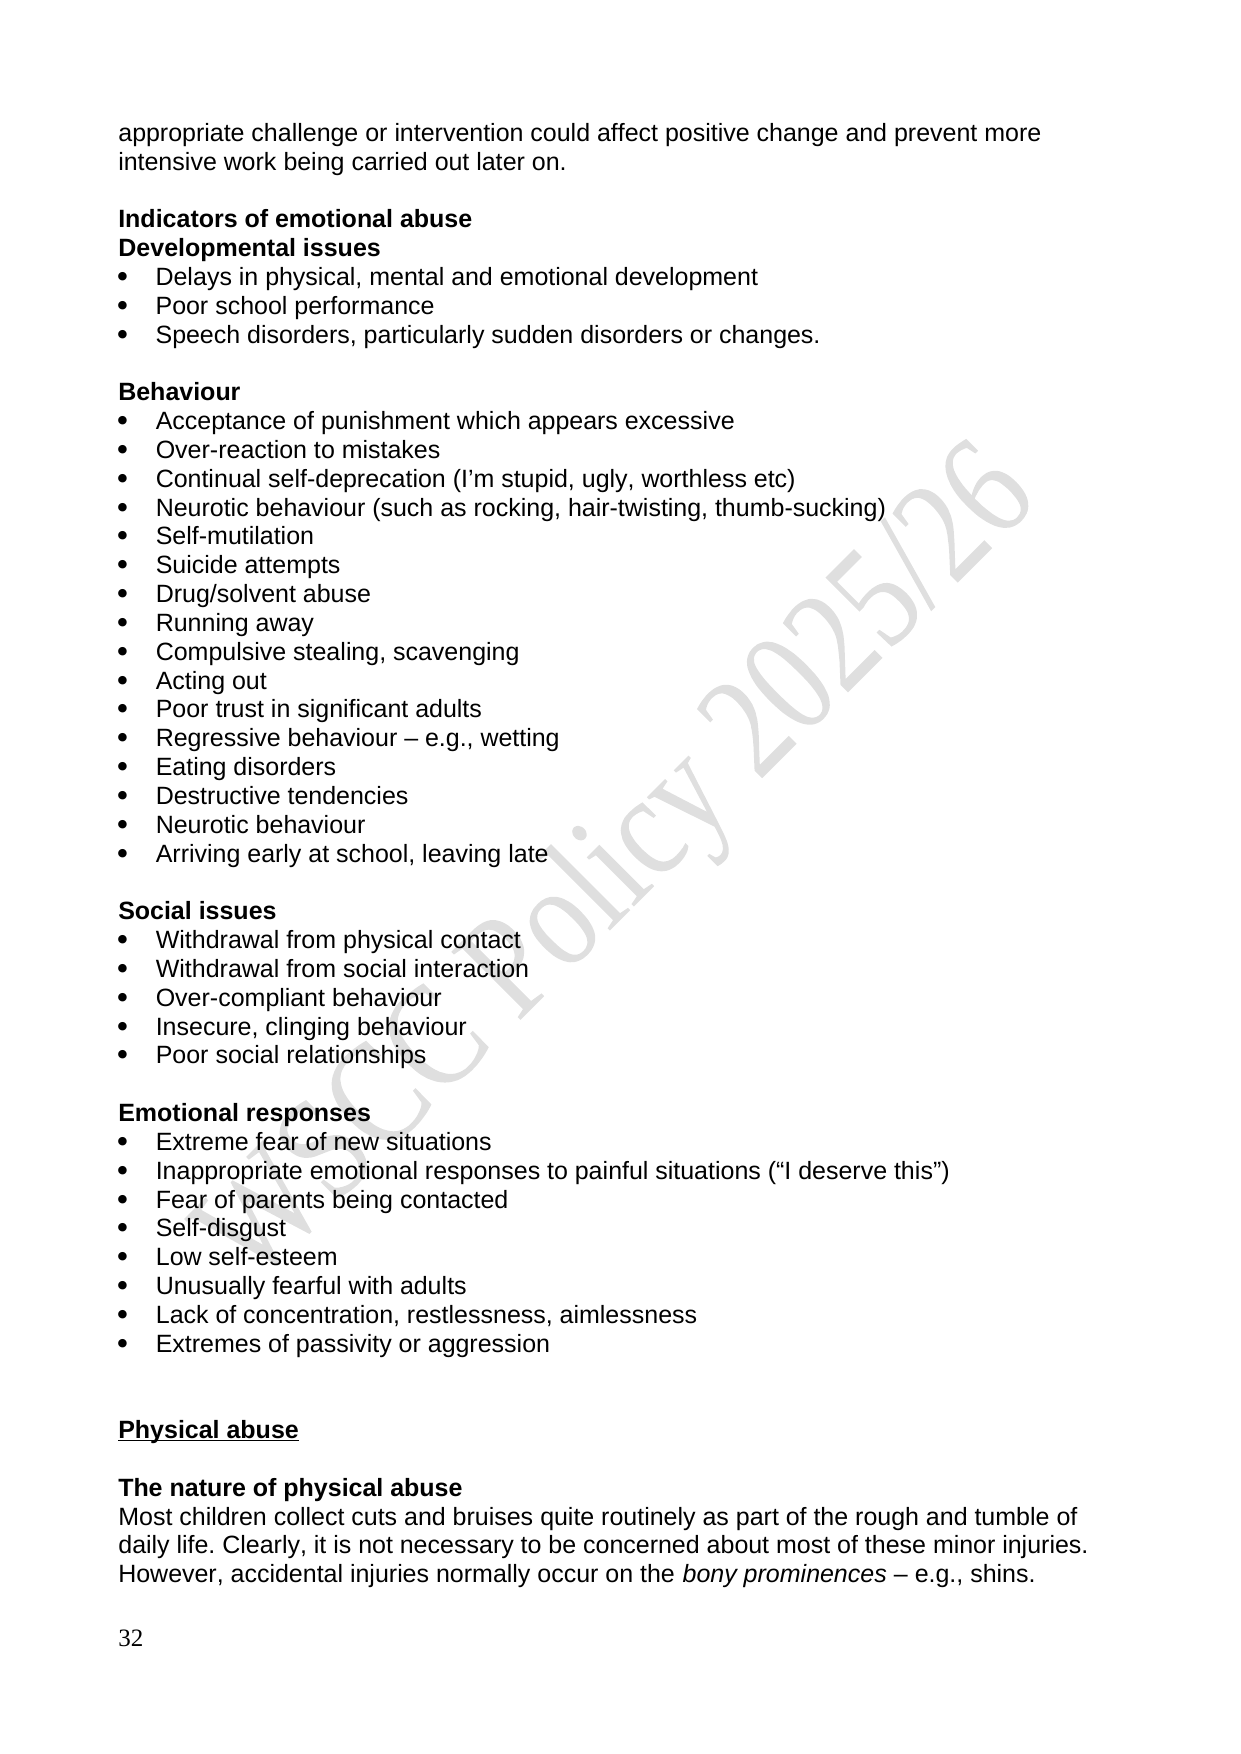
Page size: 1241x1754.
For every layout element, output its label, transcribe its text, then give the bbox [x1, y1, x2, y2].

list Withdrawal from physical contact [118, 925, 1122, 954]
list Delays in physical, mental and emotional development [118, 262, 1122, 291]
list Over-reaction to mistakes [118, 435, 1122, 464]
list Over-compliant behaviour [118, 983, 1122, 1012]
list Low self-esteem [118, 1242, 1122, 1271]
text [118, 1501, 1122, 1588]
list Poor social relationships [118, 1041, 1122, 1069]
list Neurotic behaviour (such as rocking, hair-twisting, thumb-sucking) [118, 492, 1122, 521]
list Drug/solvent abuse [118, 579, 1122, 608]
list Continual self-deprecation (I’m stupid, ugly, worthless etc) [118, 464, 1122, 492]
list Inappropriate emotional responses to painful situations (“I deserve this”) [118, 1156, 1122, 1184]
list Regressive behaviour – e.g., wetting [118, 723, 1122, 752]
text Social issues [118, 896, 1122, 925]
text Developmental issues [118, 233, 1122, 262]
text Physical abuse [118, 1415, 1122, 1444]
list Unusually fearful with adults [118, 1271, 1122, 1300]
text Emotional responses [118, 1098, 1122, 1127]
list Acceptance of punishment which appears excessive [118, 406, 1122, 435]
text The nature of physical abuse [118, 1473, 1122, 1501]
list Insecure, clinging behaviour [118, 1012, 1122, 1041]
list Running away [118, 608, 1122, 637]
list Acting out [118, 666, 1122, 694]
list Extremes of passivity or aggression [118, 1329, 1122, 1358]
list Poor school performance [118, 291, 1122, 319]
list Self-mutilation [118, 521, 1122, 550]
list Withdrawal from social interaction [118, 954, 1122, 983]
list Self-disgust [118, 1213, 1122, 1242]
list Extreme fear of new situations [118, 1127, 1122, 1156]
list Speech disorders, particularly sudden disorders or changes. [118, 319, 1122, 348]
list Destructive tendencies [118, 781, 1122, 810]
list Suicide attempts [118, 550, 1122, 579]
list Lack of concentration, restlessness, aimlessness [118, 1300, 1122, 1329]
list Eating disorders [118, 752, 1122, 781]
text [118, 118, 1122, 176]
list Compulsive stealing, scavenging [118, 637, 1122, 666]
list Fear of parents being contacted [118, 1184, 1122, 1213]
text Behaviour [118, 377, 1122, 406]
list Arriving early at school, leaving late [118, 839, 1122, 868]
list Neurotic behaviour [118, 810, 1122, 839]
list Poor trust in significant adults [118, 694, 1122, 723]
text Indicators of emotional abuse [118, 204, 1122, 233]
